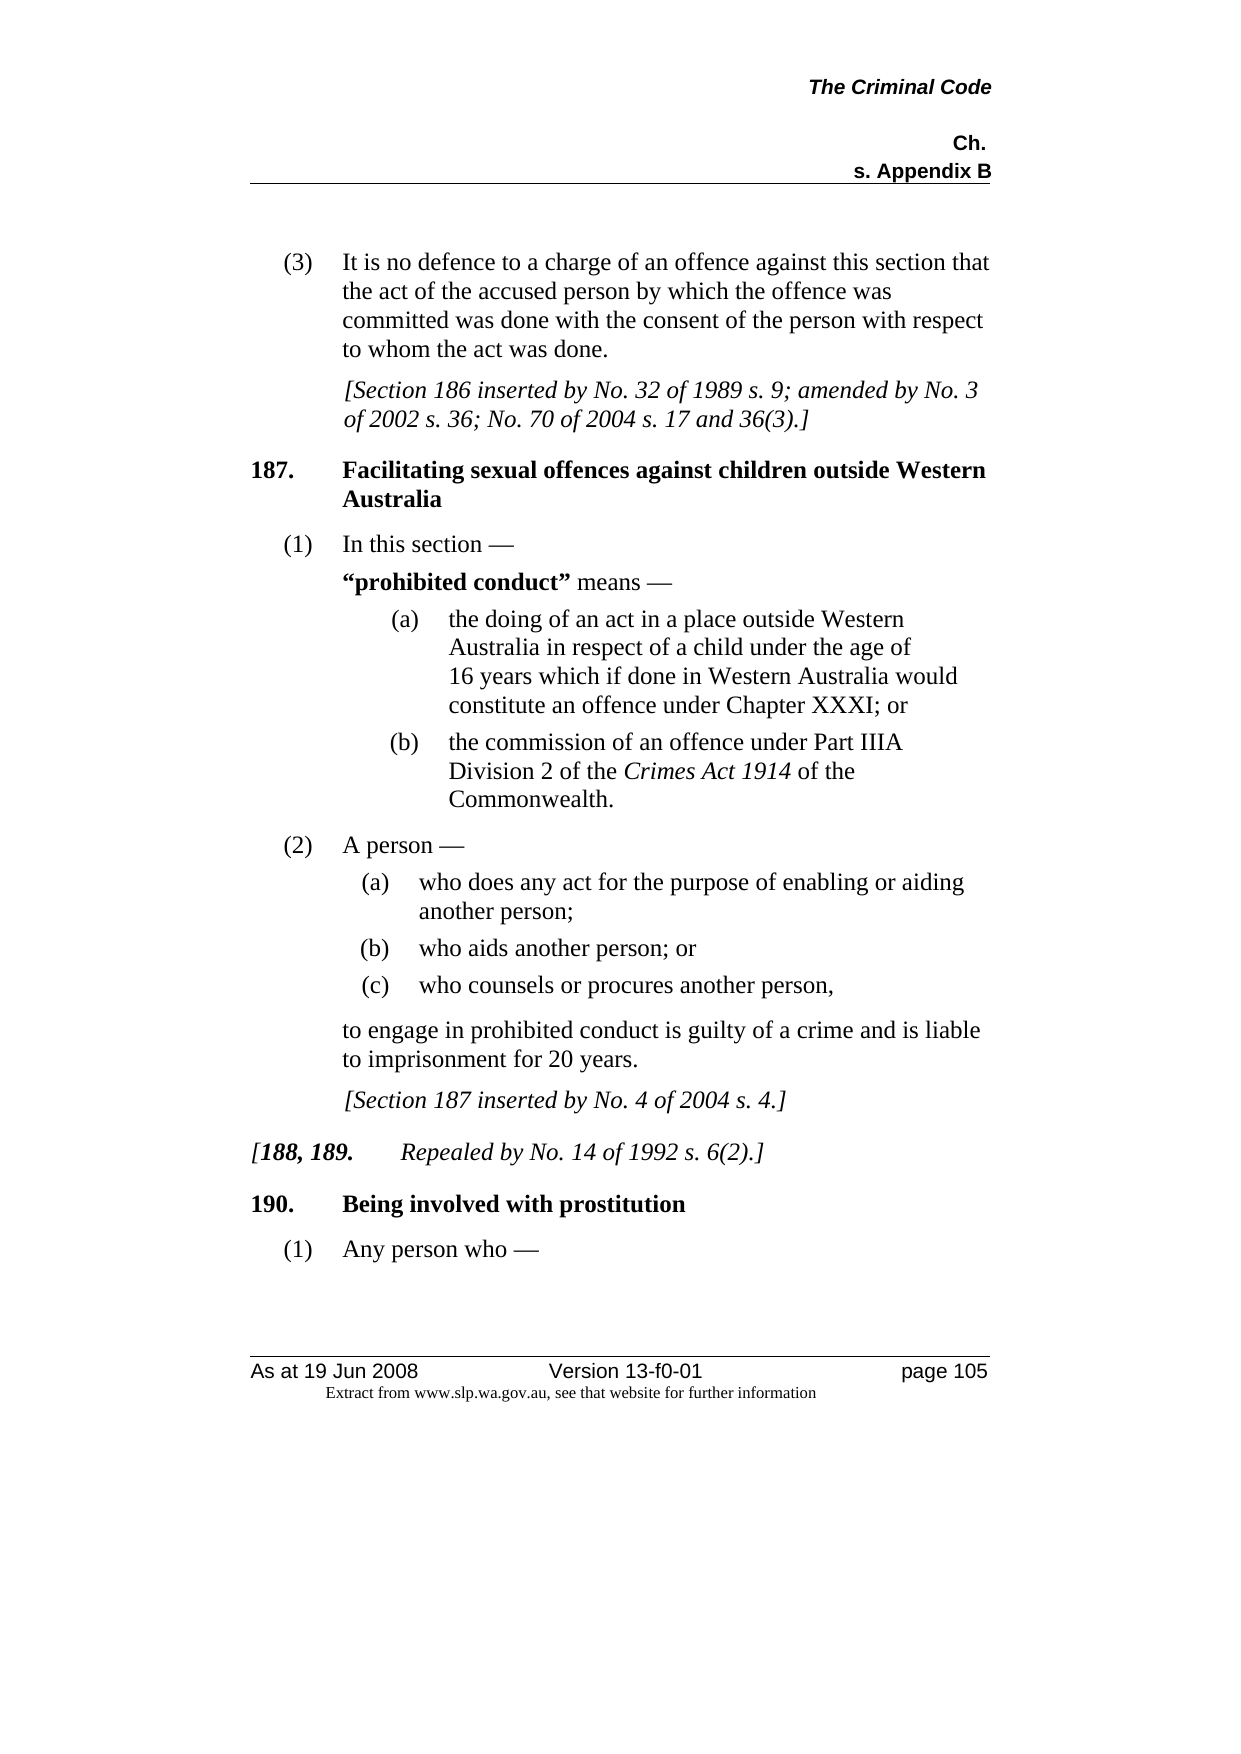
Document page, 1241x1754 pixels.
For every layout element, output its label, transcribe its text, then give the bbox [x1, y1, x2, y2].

text (a) who does any act for the purpose of enabling or aiding another person; [250, 867, 990, 924]
text (1) In this section — [250, 529, 990, 558]
text (b) who aids another person; or [250, 933, 990, 962]
text to engage in prohibited conduct is guilty of a crime and is liable to imprisonment for 20 years. [250, 1015, 990, 1073]
text (c) who counsels or procures another person, [250, 970, 990, 999]
subtitle 187. Facilitating sexual offences against children outside Western Australia [250, 455, 990, 513]
text (2) A person — [250, 830, 990, 859]
text [Section 187 inserted by No. 4 of 2004 s. 4.] [250, 1085, 990, 1114]
text [Section 186 inserted by No. 32 of 1989 s. 9; amended by No. 3 of 2002 s. 36; No. 70 of 2004 s. 17 and 36(3).] [250, 375, 990, 432]
text (a) the doing of an act in a place outside Western Australia in respect of a child under the age of 16 years which if done in Western Australia would constitute an offence under Chapter XXXI; or [250, 604, 990, 719]
text (1) Any person who — [250, 1234, 990, 1263]
text (3) It is no defence to a charge of an offence against this section that the act of the accused person by which the offence was committed was done with the consent of the person with respect to whom the act was done. [250, 247, 990, 362]
text [188, 189. Repealed by No. 14 of 1992 s. 6(2).] [250, 1137, 990, 1166]
text “prohibited conduct” means — [250, 567, 990, 595]
subtitle 190. Being involved with prostitution [250, 1189, 990, 1217]
text (b) the commission of an offence under Part IIIA Division 2 of the Crimes Act 1914 of the Commonwealth. [250, 727, 990, 813]
